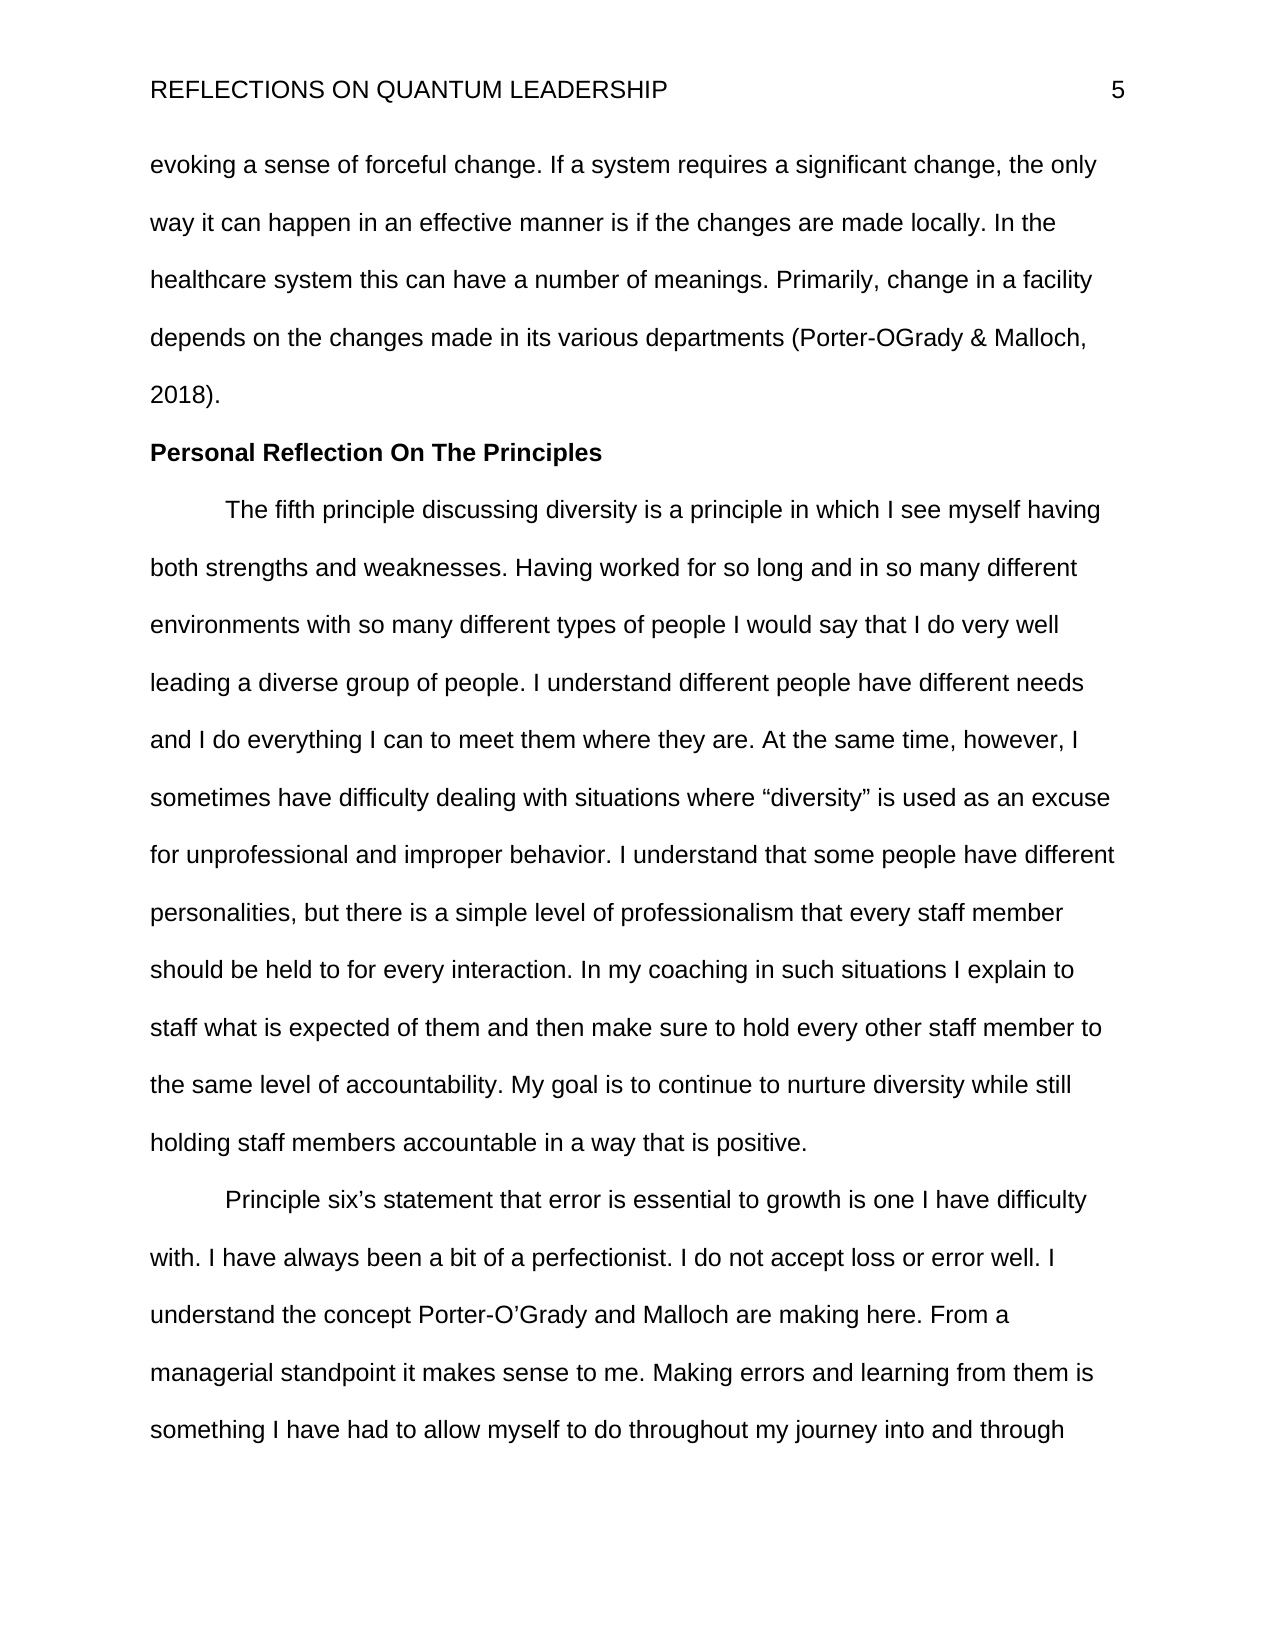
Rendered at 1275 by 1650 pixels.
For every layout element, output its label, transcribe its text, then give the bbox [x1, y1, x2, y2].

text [150, 150, 1125, 409]
text The fifth principle discussing diversity is a principle in which I see myself having both strengths and weaknesses. Having worked for so long and in so many different environments with so many different types of people I would say that I do very well leading a diverse group of people. I understand different people have different needs and I do everything I can to meet them where they are. At the same time, however, I sometimes have difficulty dealing with situations where “diversity” is used as an excuse for unprofessional and improper behavior. I understand that some people have different personalities, but there is a simple level of professionalism that every staff member should be held to for every interaction. In my coaching in such situations I explain to staff what is expected of them and then make sure to hold every other staff member to the same level of accountability. My goal is to continue to nurture diversity while still holding staff members accountable in a way that is positive. [150, 495, 1125, 1156]
text Personal Reflection On The Principles [150, 437, 1125, 466]
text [150, 1185, 1125, 1444]
